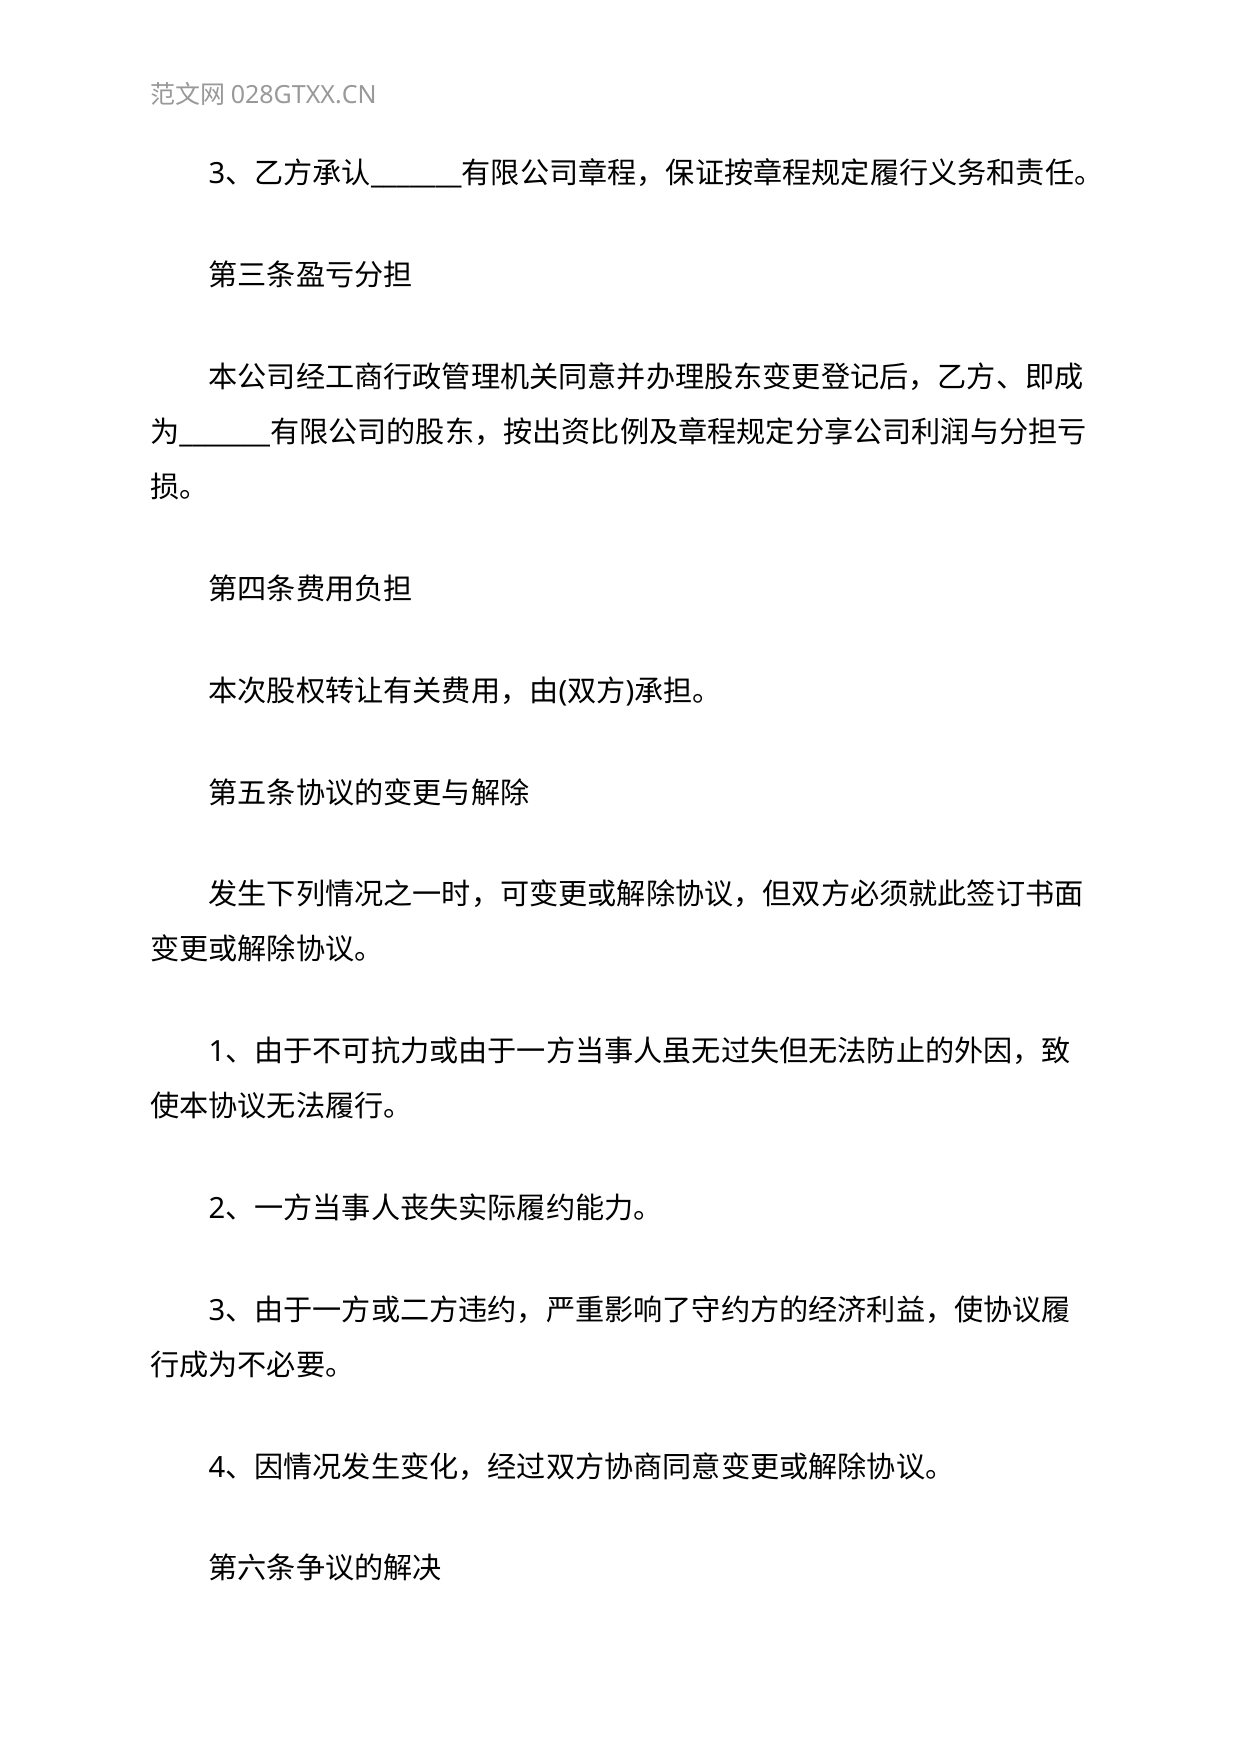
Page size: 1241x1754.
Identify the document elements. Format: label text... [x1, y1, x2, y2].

text 第六条争议的解决 [150, 1545, 1090, 1587]
text 本次股权转让有关费用，由(双方)承担。 [150, 667, 1090, 709]
text 本公司经工商行政管理机关同意并办理股东变更登记后，乙方、即成为_______有限公司的股东，按出资比例及章程规定分享公司利润与分担亏损。 [150, 354, 1090, 506]
text 第三条盈亏分担 [150, 252, 1090, 294]
text 1、由于不可抗力或由于一方当事人虽无过失但无法防止的外因，致使本协议无法履行。 [150, 1028, 1090, 1125]
text 第五条协议的变更与解除 [150, 769, 1090, 811]
text 4、因情况发生变化，经过双方协商同意变更或解除协议。 [150, 1443, 1090, 1486]
text 发生下列情况之一时，可变更或解除协议，但双方必须就此签订书面变更或解除协议。 [150, 871, 1090, 968]
text 3、由于一方或二方违约，严重影响了守约方的经济利益，使协议履行成为不必要。 [150, 1286, 1090, 1384]
text 3、乙方承认_______有限公司章程，保证按章程规定履行义务和责任。 [150, 150, 1090, 192]
text 第四条费用负担 [150, 565, 1090, 608]
text 2、一方当事人丧失实际履约能力。 [150, 1184, 1090, 1227]
